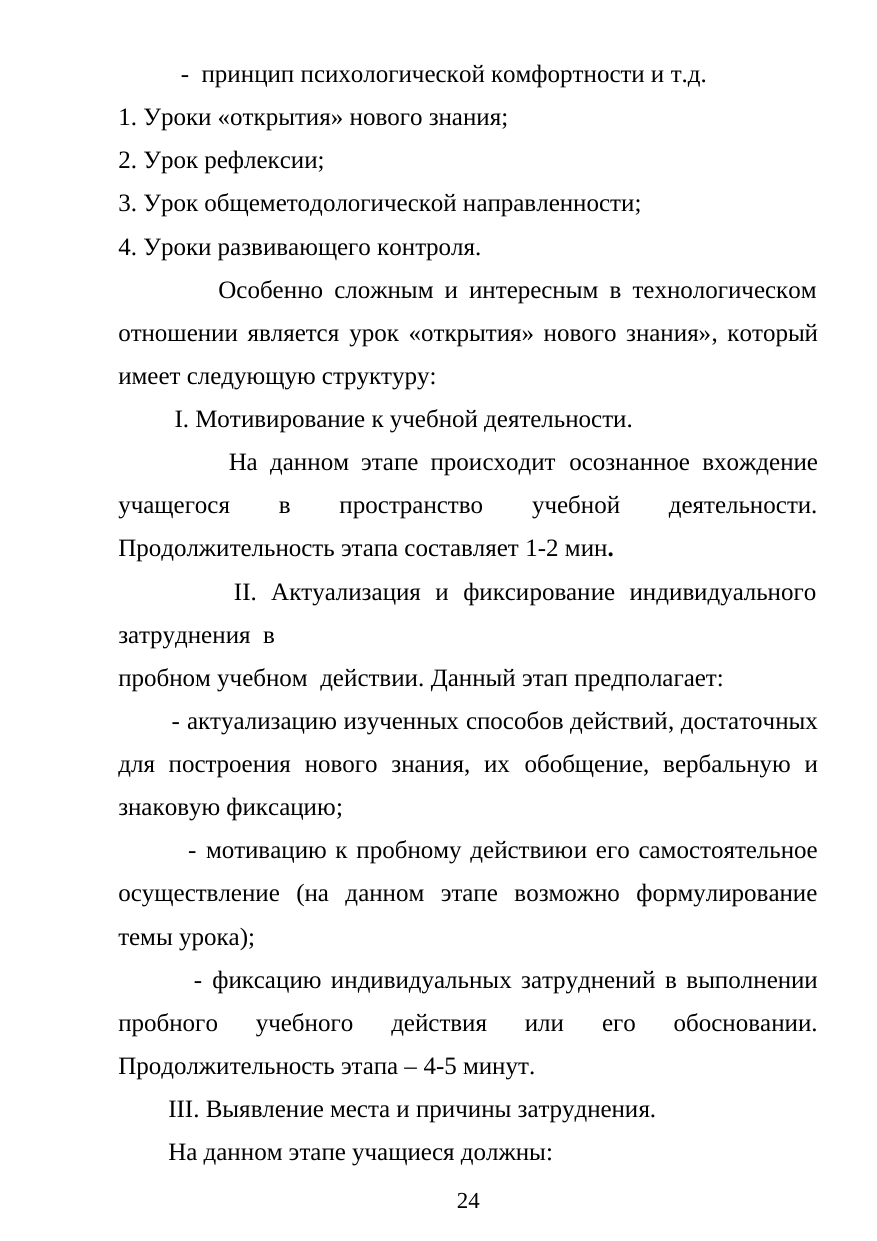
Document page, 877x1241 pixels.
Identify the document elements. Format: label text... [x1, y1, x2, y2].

text 3. Урок общеметодологической направленности; [118, 188, 818, 217]
text - мотивацию к пробному действиюи его самостоятельное осуществление (на данном этапе возможно формулирование темы урока); [118, 835, 818, 950]
text пробном учебном действии. Данный этап предполагает: [118, 663, 818, 692]
text 4. Уроки развивающего контроля. [118, 232, 818, 260]
text I. Мотивирование к учебной деятельности. [118, 404, 818, 433]
text II. Актуализация и фиксирование индивидуального затруднения в [118, 577, 818, 648]
text - принцип психологической комфортности и т.д. [118, 59, 818, 88]
text На данном этапе происходит осознанное вхождение учащегося в пространство учебной деятельности. Продолжительность этапа составляет 1-2 мин. [118, 447, 818, 562]
text 2. Урок рефлексии; [118, 145, 818, 174]
text На данном этапе учащиеся должны: [118, 1137, 818, 1166]
text 1. Уроки «открытия» нового знания; [118, 102, 818, 131]
text Особенно сложным и интересным в технологическом отношении является урок «открытия» нового знания», который имеет следующую структуру: [118, 275, 818, 390]
text - актуализацию изученных способов действий, достаточных для построения нового знания, их обобщение, вербальную и знаковую фиксацию; [118, 706, 818, 821]
text - фиксацию индивидуальных затруднений в выполнении пробного учебного действия или его обосновании. Продолжительность этапа – 4-5 минут. [118, 965, 818, 1080]
text III. Выявление места и причины затруднения. [118, 1094, 818, 1123]
